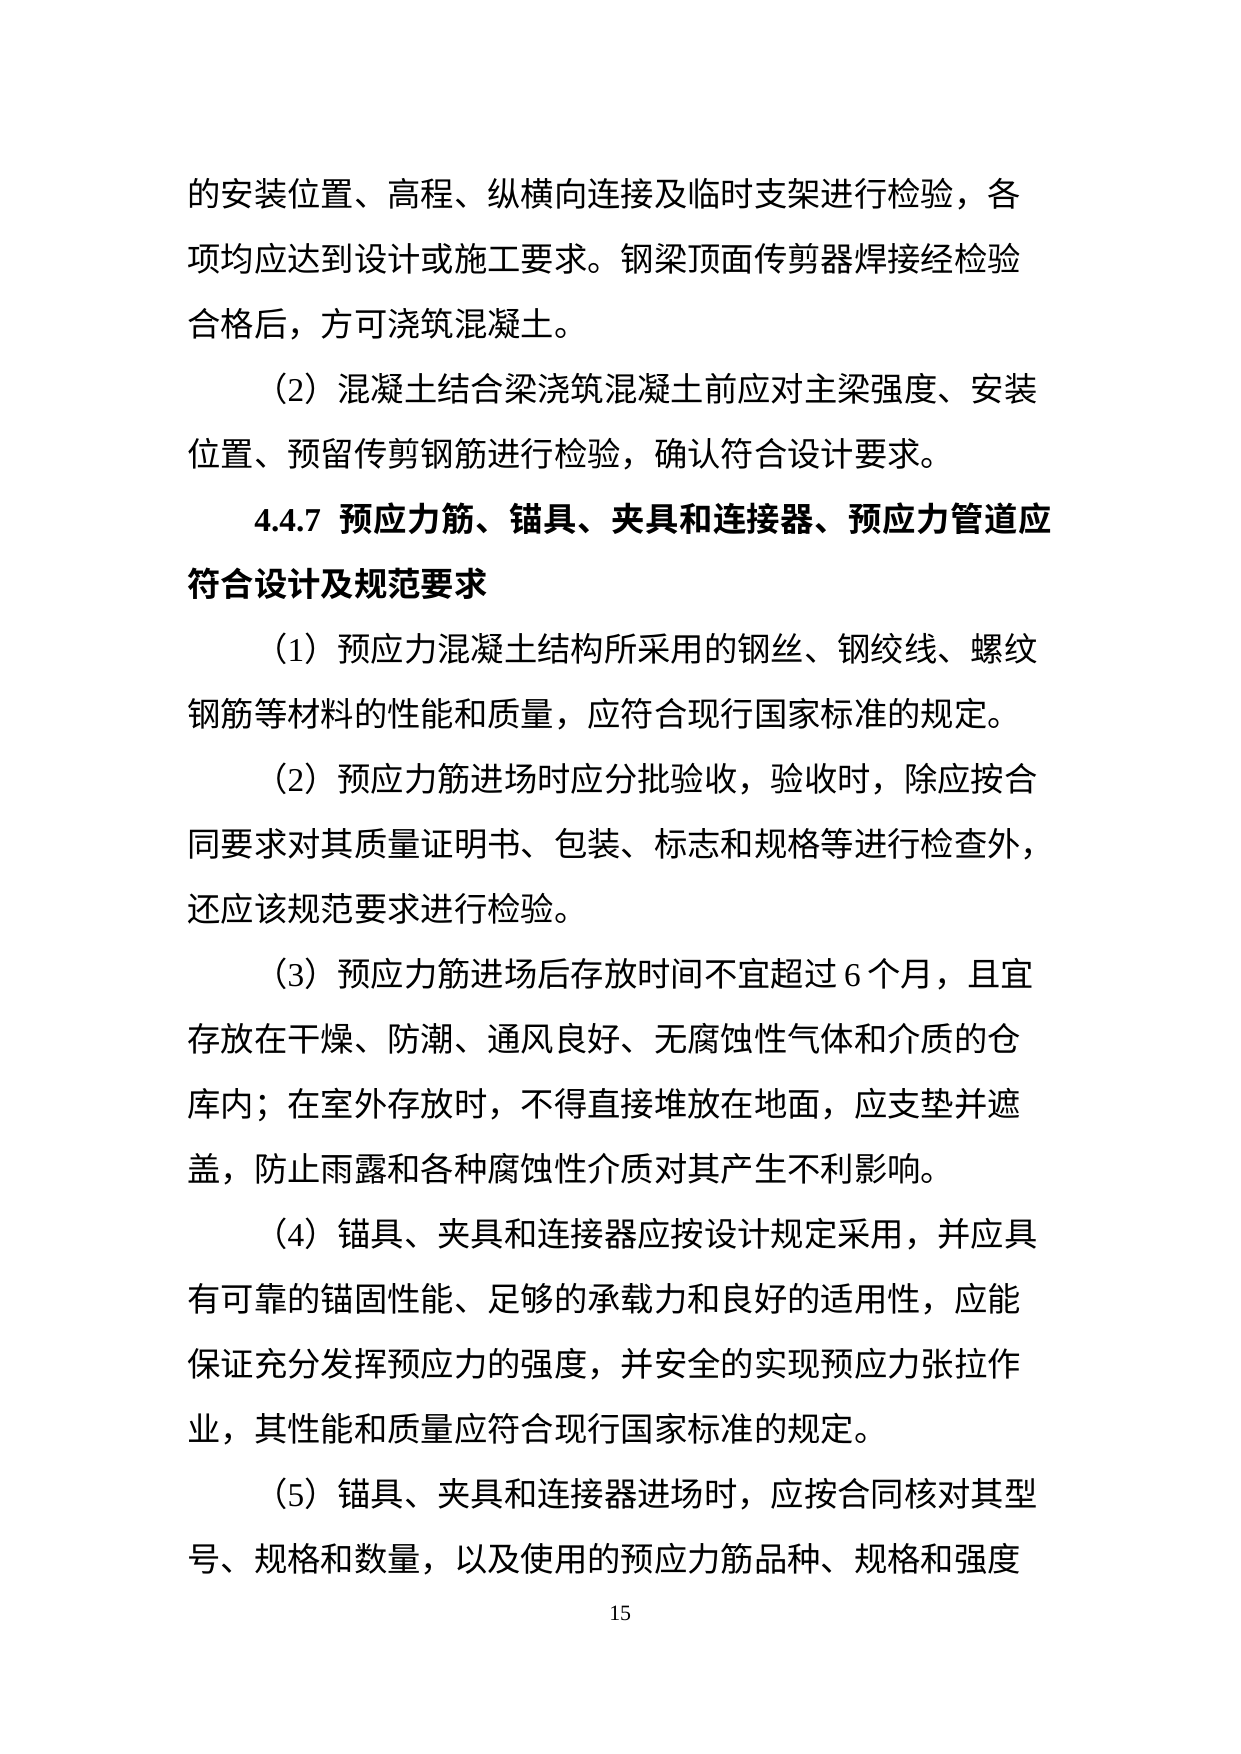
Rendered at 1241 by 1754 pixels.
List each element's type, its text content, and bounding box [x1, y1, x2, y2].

text 4.4.7 预应力筋、锚具、夹具和连接器、预应力管道应符合设计及规范要求 [187, 485, 1053, 615]
text （1）预应力混凝土结构所采用的钢丝、钢绞线、螺纹钢筋等材料的性能和质量，应符合现行国家标准的规定。 [187, 615, 1053, 745]
text （4）锚具、夹具和连接器应按设计规定采用，并应具有可靠的锚固性能、足够的承载力和良好的适用性，应能保证充分发挥预应力的强度，并安全的实现预应力张拉作业，其性能和质量应符合现行国家标准的规定。 [187, 1200, 1053, 1460]
text （2）预应力筋进场时应分批验收，验收时，除应按合同要求对其质量证明书、包装、标志和规格等进行检查外，还应该规范要求进行检验。 [187, 745, 1053, 940]
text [187, 1460, 1053, 1590]
text （2）混凝土结合梁浇筑混凝土前应对主梁强度、安装位置、预留传剪钢筋进行检验，确认符合设计要求。 [187, 355, 1053, 485]
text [187, 160, 1053, 355]
text （3）预应力筋进场后存放时间不宜超过6个月，且宜存放在干燥、防潮、通风良好、无腐蚀性气体和介质的仓库内；在室外存放时，不得直接堆放在地面，应支垫并遮盖，防止雨露和各种腐蚀性介质对其产生不利影响。 [187, 940, 1053, 1200]
